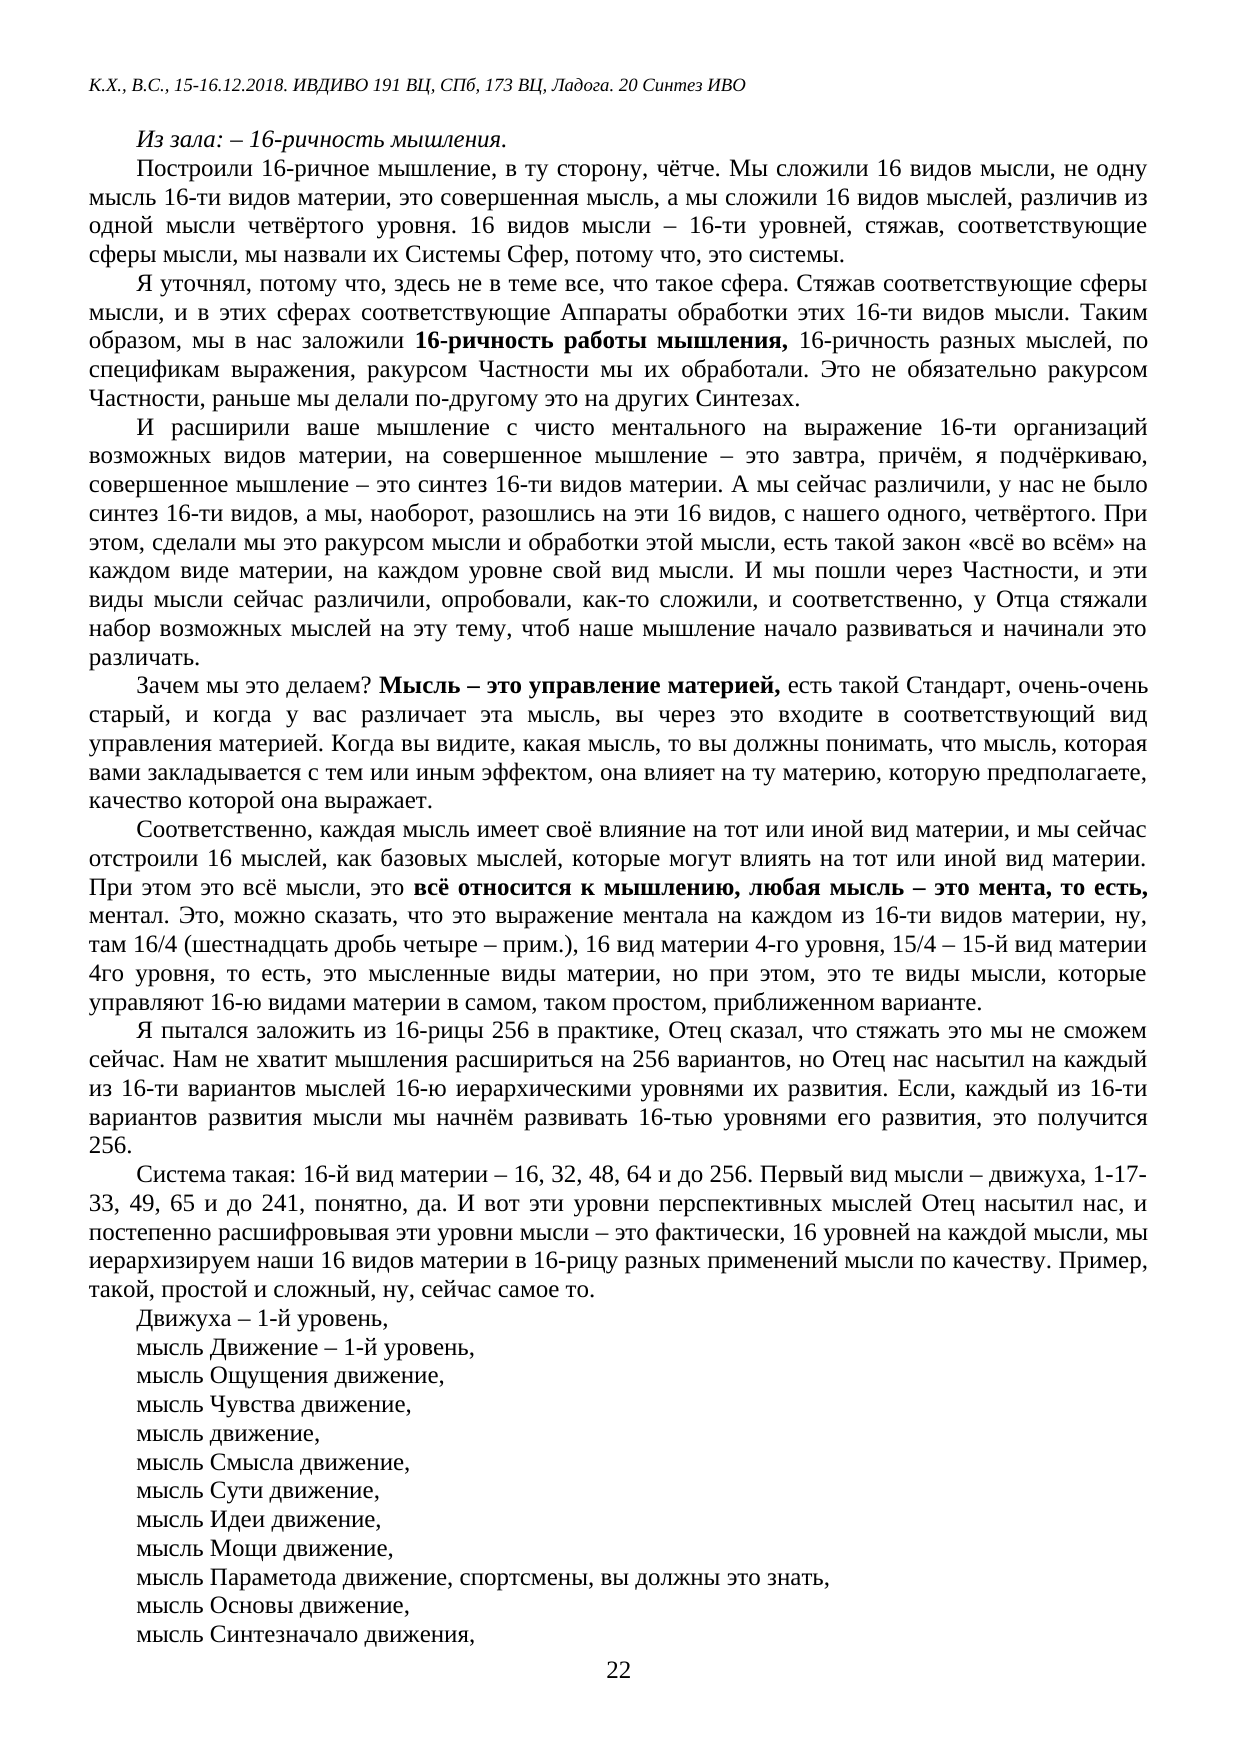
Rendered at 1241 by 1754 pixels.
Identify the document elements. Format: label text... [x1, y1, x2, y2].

text Соответственно, каждая мысль имеет своё влияние на тот или иной вид материи, и мы сейчас отстроили 16 мыслей, как базовых мыслей, которые могут влиять на тот или иной вид материи. При этом это всё мысли, это всё относится к мышлению, любая мысль – это мента, то есть, ментал. Это, можно сказать, что это выражение ментала на каждом из 16-ти видов материи, ну, там 16/4 (шестнадцать дробь четыре – прим.), 16 вид материи 4-го уровня, 15/4 – 15-й вид материи 4го уровня, то есть, это мысленные виды материи, но при этом, это те виды мысли, которые управляют 16-ю видами материи в самом, таком простом, приближенном варианте. [89, 814, 1149, 1015]
text И расширили ваше мышление с чисто ментального на выражение 16-ти организаций возможных видов материи, на совершенное мышление – это завтра, причём, я подчёркиваю, совершенное мышление – это синтез 16-ти видов материи. А мы сейчас различили, у нас не было синтез 16-ти видов, а мы, наоборот, разошлись на эти 16 видов, с нашего одного, четвёртого. При этом, сделали мы это ракурсом мысли и обработки этой мысли, есть такой закон «всё во всём» на каждом виде материи, на каждом уровне свой вид мысли. И мы пошли через Частности, и эти виды мысли сейчас различили, опробовали, как-то сложили, и соответственно, у Отца стяжали набор возможных мыслей на эту тему, чтоб наше мышление начало развиваться и начинали это различать. [89, 412, 1149, 670]
text мысль Параметода движение, спортсмены, вы должны это знать, [89, 1562, 1149, 1590]
text Из зала: – 16-ричность мышления. [89, 124, 1149, 153]
text Я уточнял, потому что, здесь не в теме все, что такое сфера. Стяжав соответствующие сферы мысли, и в этих сферах соответствующие Аппараты обработки этих 16-ти видов мысли. Таким образом, мы в нас заложили 16-ричность работы мышления, 16-ричность разных мыслей, по спецификам выражения, ракурсом Частности мы их обработали. Это не обязательно ракурсом Частности, раньше мы делали по-другому это на других Синтезах. [89, 268, 1149, 412]
text мысль Мощи движение, [89, 1533, 1149, 1562]
text мысль Смысла движение, [89, 1447, 1149, 1475]
text мысль Идеи движение, [89, 1504, 1149, 1533]
text мысль Синтезначало движения, [89, 1619, 1149, 1648]
text Зачем мы это делаем? Мысль – это управление материей, есть такой Стандарт, очень-очень старый, и когда у вас различает эта мысль, вы через это входите в соответствующий вид управления материей. Когда вы видите, какая мысль, то вы должны понимать, что мысль, которая вами закладывается с тем или иным эффектом, она влияет на ту материю, которую предполагаете, качество которой она выражает. [89, 670, 1149, 814]
text мысль движение, [89, 1418, 1149, 1447]
text Движуха – 1-й уровень, [89, 1303, 1149, 1332]
text мысль Основы движение, [89, 1590, 1149, 1619]
text мысль Чувства движение, [89, 1389, 1149, 1418]
text мысль Ощущения движение, [89, 1360, 1149, 1389]
text мысль Сути движение, [89, 1475, 1149, 1504]
text мысль Движение – 1-й уровень, [89, 1332, 1149, 1360]
text Построили 16-ричное мышление, в ту сторону, чётче. Мы сложили 16 видов мысли, не одну мысль 16-ти видов материи, это совершенная мысль, а мы сложили 16 видов мыслей, различив из одной мысли четвёртого уровня. 16 видов мысли – 16-ти уровней, стяжав, соответствующие сферы мысли, мы назвали их Системы Сфер, потому что, это системы. [89, 153, 1149, 268]
text Система такая: 16-й вид материи – 16, 32, 48, 64 и до 256. Первый вид мысли – движуха, 1-17-33, 49, 65 и до 241, понятно, да. И вот эти уровни перспективных мыслей Отец насытил нас, и постепенно расшифровывая эти уровни мысли – это фактически, 16 уровней на каждой мысли, мы иерархизируем наши 16 видов материи в 16-рицу разных применений мысли по качеству. Пример, такой, простой и сложный, ну, сейчас самое то. [89, 1159, 1149, 1303]
text Я пытался заложить из 16-рицы 256 в практике, Отец сказал, что стяжать это мы не сможем сейчас. Нам не хватит мышления расшириться на 256 вариантов, но Отец нас насытил на каждый из 16-ти вариантов мыслей 16-ю иерархическими уровнями их развития. Если, каждый из 16-ти вариантов развития мысли мы начнём развивать 16-тью уровнями его развития, это получится 256. [89, 1015, 1149, 1159]
